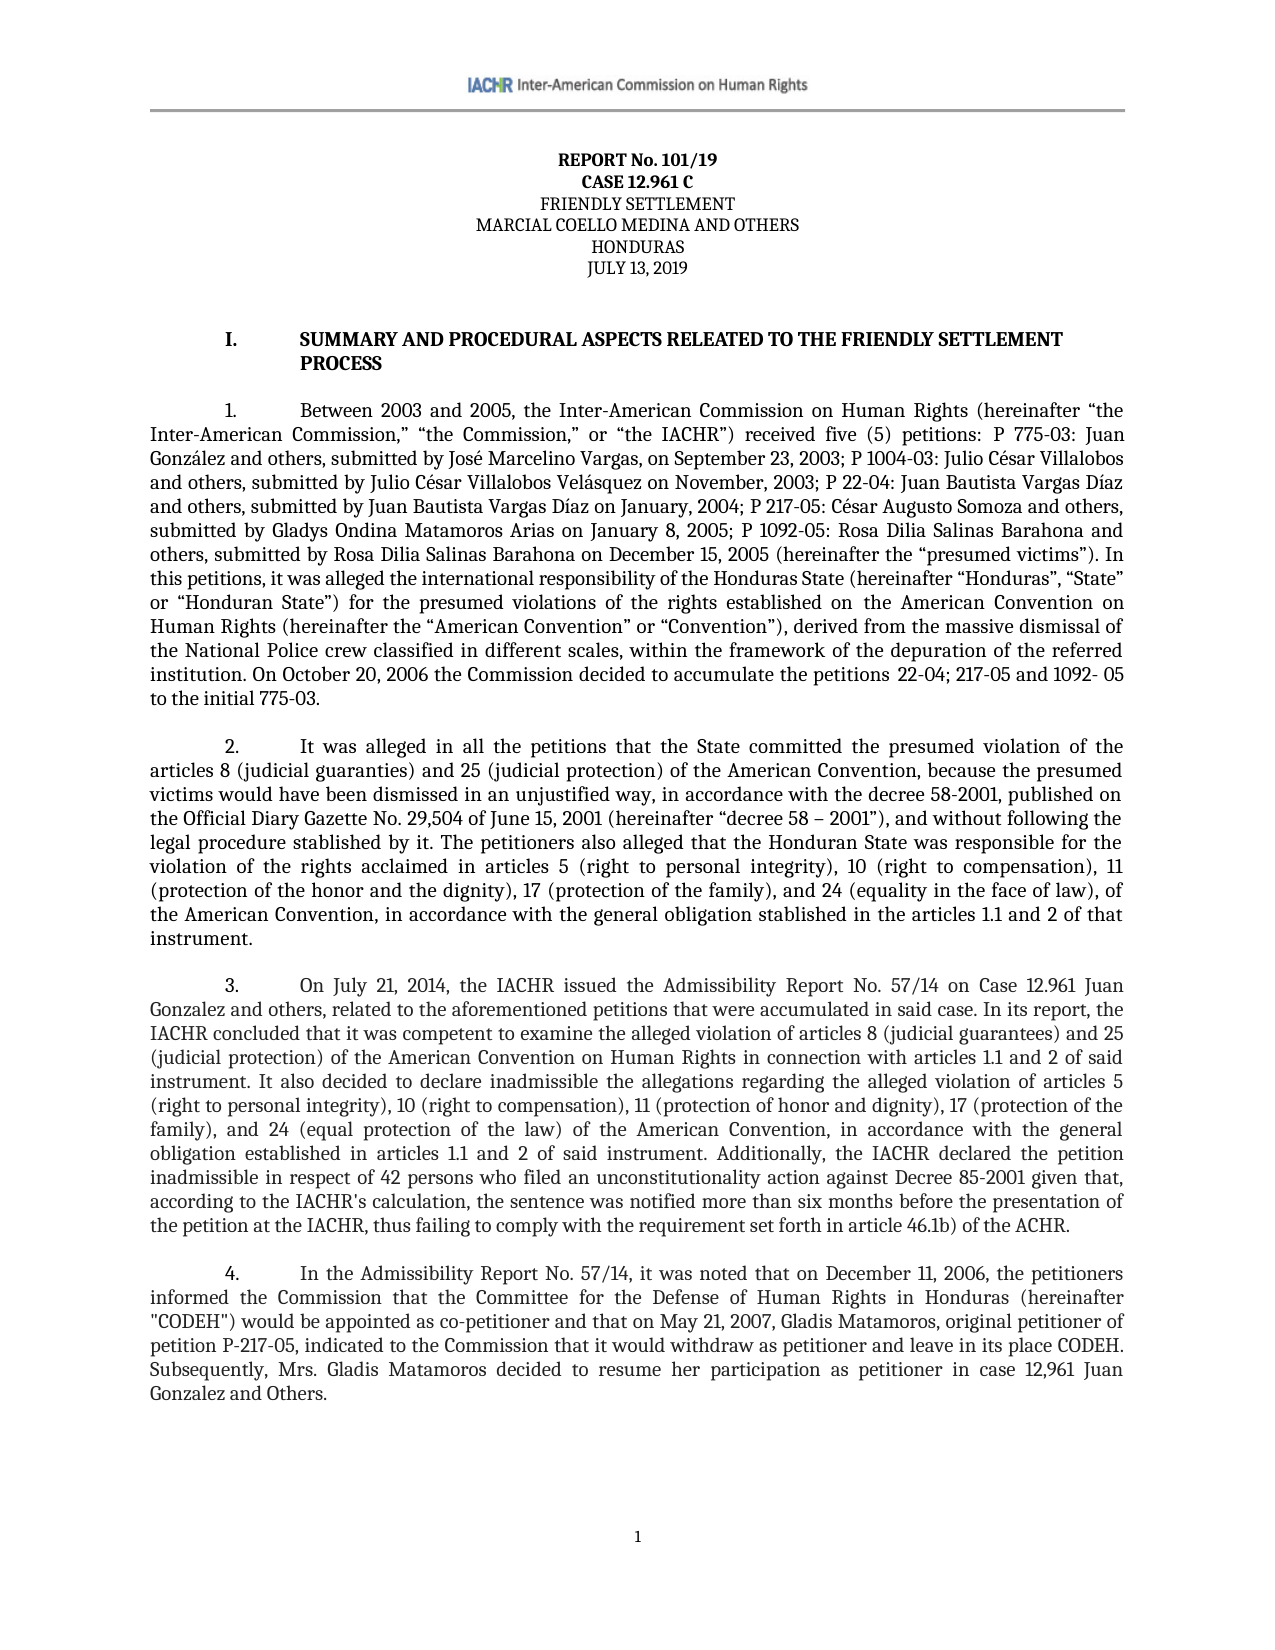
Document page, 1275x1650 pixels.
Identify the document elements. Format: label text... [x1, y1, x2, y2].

list It was alleged in all the petitions that the State committed the presumed violation of the articles 8 (judicial guaranties) and 25 (judicial protection) of the American Convention, because the presumed victims would have been dismissed in an unjustified way, in accordance with the decree 58-2001, published on the Official Diary Gazette No. 29,504 of June 15, 2001 (hereinafter “decree 58 – 2001”), and without following the legal procedure stablished by it. The petitioners also alleged that the Honduran State was responsible for the violation of the rights acclaimed in articles 5 (right to personal integrity), 10 (right to compensation), 11 (protection of the honor and the dignity), 17 (protection of the family), and 24 (equality in the face of law), of the American Convention, in accordance with the general obligation stablished in the articles 1.1 and 2 of that instrument. [150, 734, 1125, 950]
list SUMMARY AND PROCEDURAL ASPECTS RELEATED TO THE FRIENDLY SETTLEMENT PROCESS [225, 327, 1125, 375]
picture [456, 75, 819, 95]
text HONDURAS JULY 13, 2019 [150, 236, 1125, 279]
text REPORT No. 101/19 [150, 150, 1125, 172]
text FRIENDLY SETTLEMENT [150, 193, 1125, 215]
text MARCIAL COELLO MEDINA AND OTHERS [150, 215, 1125, 236]
list In the Admissibility Report No. 57/14, it was noted that on December 11, 2006, the petitioners informed the Commission that the Committee for the Defense of Human Rights in Honduras (hereinafter "CODEH") would be appointed as co-petitioner and that on May 21, 2007, Gladis Matamoros, original petitioner of petition P-217-05, indicated to the Commission that it would withdraw as petitioner and leave in its place CODEH. Subsequently, Mrs. Gladis Matamoros decided to resume her participation as petitioner in case 12,961 Juan Gonzalez and Others. [150, 1262, 1125, 1405]
list Between 2003 and 2005, the Inter-American Commission on Human Rights (hereinafter “the Inter-American Commission,” “the Commission,” or “the IACHR”) received five (5) petitions: P 775-03: Juan González and others, submitted by José Marcelino Vargas, on September 23, 2003; P 1004-03: Julio César Villalobos and others, submitted by Julio César Villalobos Velásquez on November, 2003; P 22-04: Juan Bautista Vargas Díaz and others, submitted by Juan Bautista Vargas Díaz on January, 2004; P 217-05: César Augusto Somoza and others, submitted by Gladys Ondina Matamoros Arias on January 8, 2005; P 1092-05: Rosa Dilia Salinas Barahona and others, submitted by Rosa Dilia Salinas Barahona on December 15, 2005 (hereinafter the “presumed victims”). In this petitions, it was alleged the international responsibility of the Honduras State (hereinafter “Honduras”, “State” or “Honduran State”) for the presumed violations of the rights established on the American Convention on Human Rights (hereinafter the “American Convention” or “Convention”), derived from the massive dismissal of the National Police crew classified in different scales, within the framework of the depuration of the referred institution. On October 20, 2006 the Commission decided to accumulate the petitions 22-04; 217-05 and 1092- 05 to the initial 775-03. [150, 399, 1125, 711]
list On July 21, 2014, the IACHR issued the Admissibility Report No. 57/14 on Case 12.961 Juan Gonzalez and others, related to the aforementioned petitions that were accumulated in said case. In its report, the IACHR concluded that it was competent to examine the alleged violation of articles 8 (judicial guarantees) and 25 (judicial protection) of the American Convention on Human Rights in connection with articles 1.1 and 2 of said instrument. It also decided to declare inadmissible the allegations regarding the alleged violation of articles 5 (right to personal integrity), 10 (right to compensation), 11 (protection of honor and dignity), 17 (protection of the family), and 24 (equal protection of the law) of the American Convention, in accordance with the general obligation established in articles 1.1 and 2 of said instrument. Additionally, the IACHR declared the petition inadmissible in respect of 42 persons who filed an unconstitutionality action against Decree 85-2001 given that, according to the IACHR's calculation, the sentence was notified more than six months before the presentation of the petition at the IACHR, thus failing to comply with the requirement set forth in article 46.1b) of the ACHR. [150, 974, 1125, 1238]
text CASE 12.961 C [150, 172, 1125, 193]
